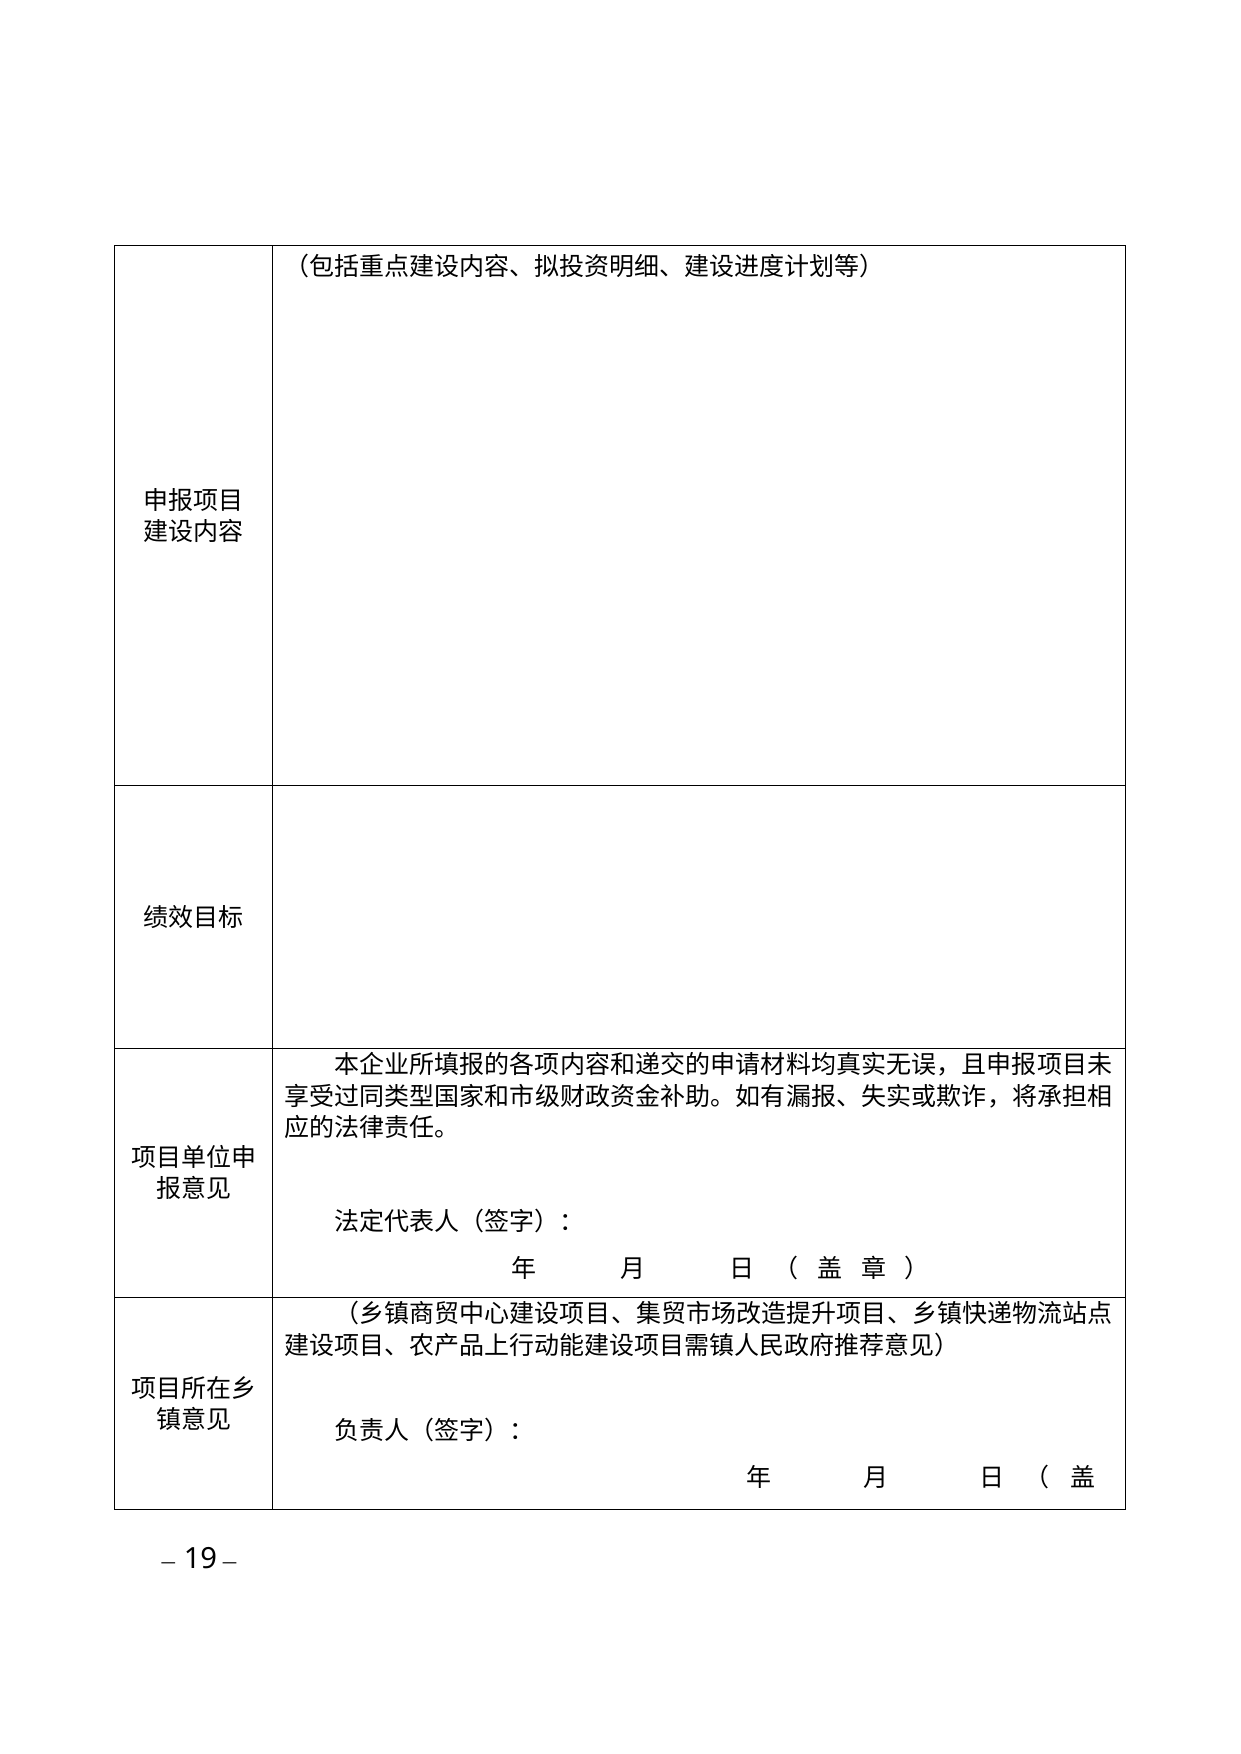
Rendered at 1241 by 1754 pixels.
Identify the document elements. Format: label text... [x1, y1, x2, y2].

table_cell 本企业所填报的各项内容和递交的申请材料均真实无误，且申报项目未享受过同类型国家和市级财政资金补助。如有漏报、失实或欺诈，将承担相应的法律责任。 法定代表人（签字）： 年 月 日（盖章） [273, 1049, 1125, 1297]
table_cell 申报项目 建设内容 [115, 246, 272, 785]
table_cell [273, 786, 1125, 1048]
table_cell 绩效目标 [115, 786, 272, 1048]
table_cell 项目所在乡镇意见 [115, 1298, 272, 1509]
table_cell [273, 1298, 1125, 1509]
table_cell （包括重点建设内容、拟投资明细、建设进度计划等） [273, 246, 1125, 785]
table_cell 项目单位申报意见 [115, 1049, 272, 1297]
